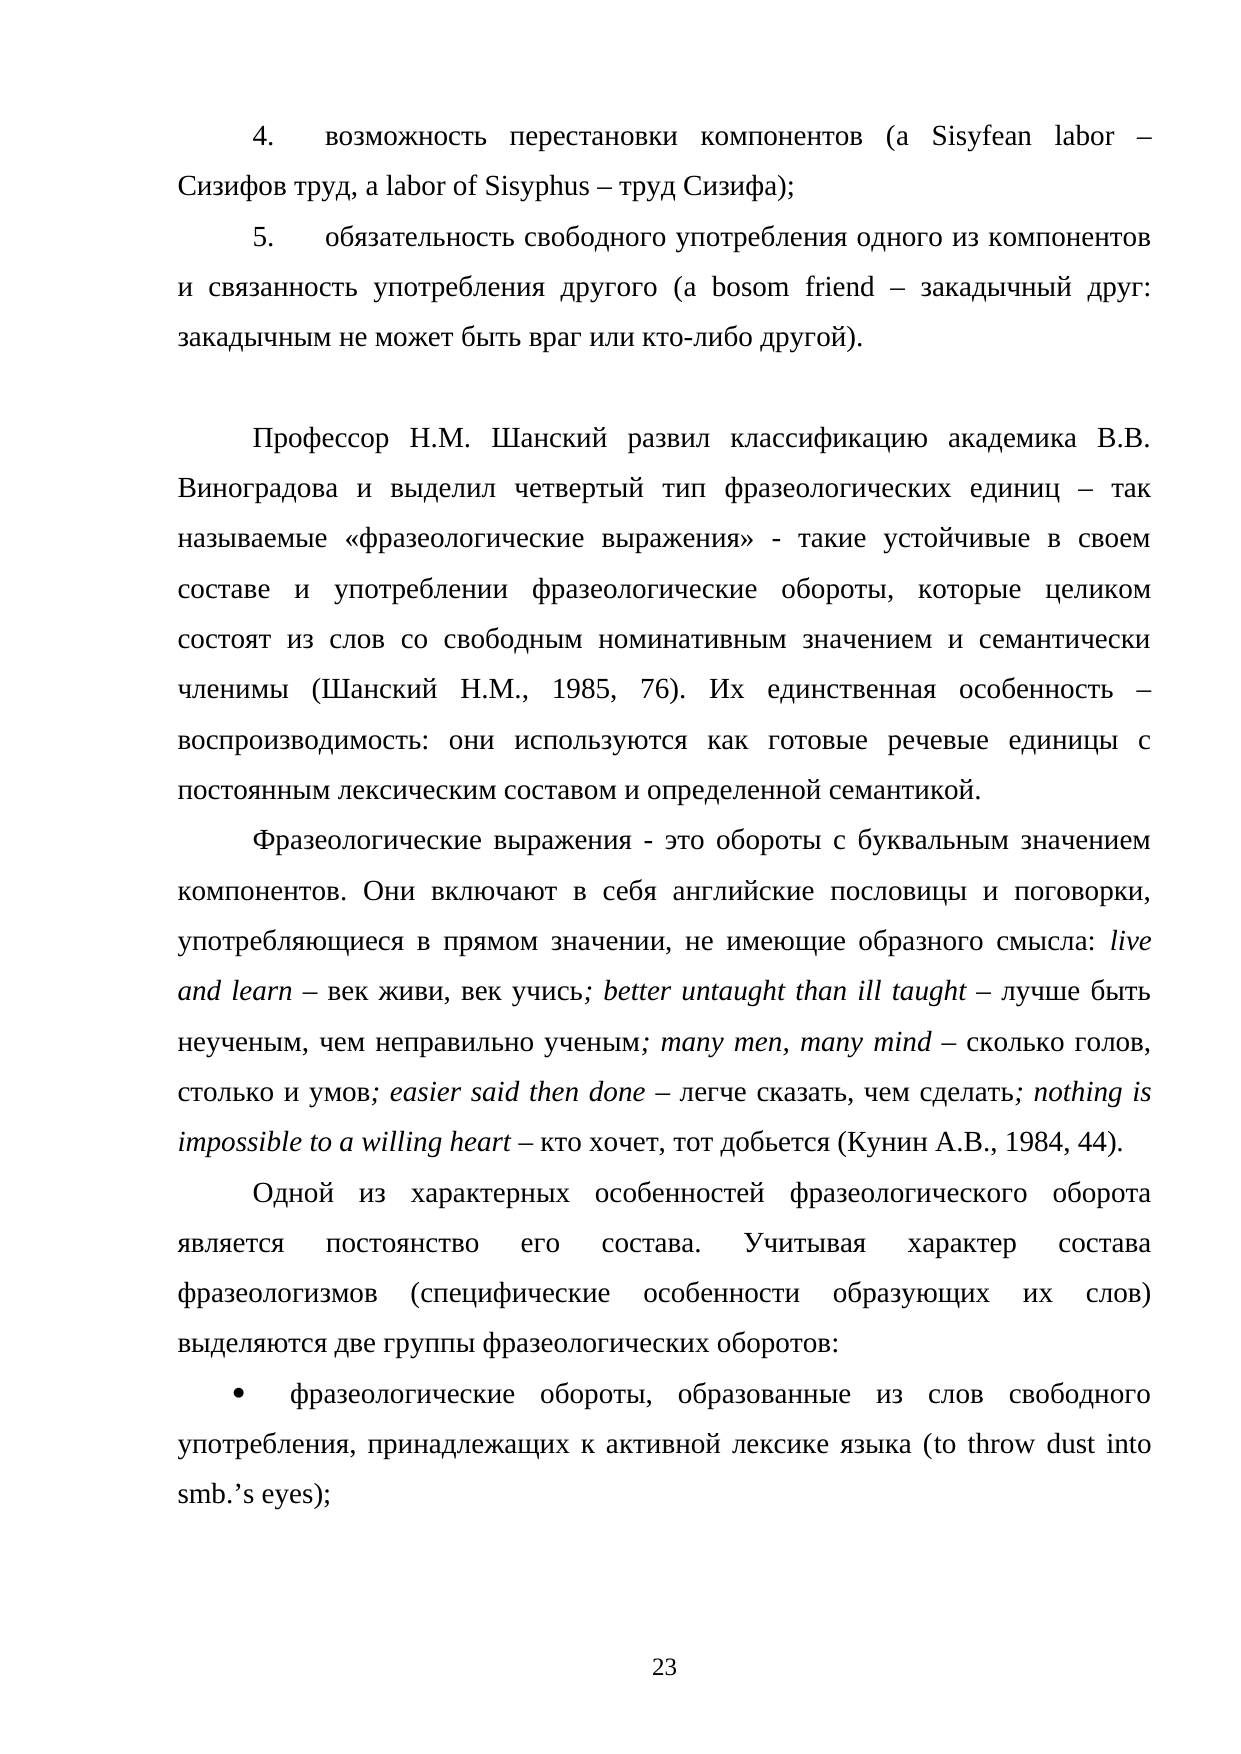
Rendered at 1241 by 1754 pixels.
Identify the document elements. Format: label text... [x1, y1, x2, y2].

list возможность перестановки компонентов (a Sisyfean labor – Сизифов труд, a labor of Sisyphus – труд Сизифа); [177, 118, 1152, 202]
text Профессор Н.М. Шанский развил классификацию академика В.В. Виноградова и выделил четвертый тип фразеологических единиц – так называемые «фразеологические выражения» - такие устойчивые в своем составе и употреблении фразеологические обороты, которые целиком состоят из слов со свободным номинативным значением и семантически членимы (Шанский Н.М., 1985, 76). Их единственная особенность – воспроизводимость: они используются как готовые речевые единицы с постоянным лексическим составом и определенной семантикой. [177, 420, 1152, 806]
text Одной из характерных особенностей фразеологического оборота является постоянство его состава. Учитывая характер состава фразеологизмов (специфические особенности образующих их слов) выделяются две группы фразеологических оборотов: [177, 1175, 1152, 1359]
list фразеологические обороты, образованные из слов свободного употребления, принадлежащих к активной лексике языка (to throw dust into smb.’s eyes); [177, 1376, 1152, 1510]
text Фразеологические выражения - это обороты с буквальным значением компонентов. Они включают в себя английские пословицы и поговорки, употребляющиеся в прямом значении, не имеющие образного смысла: live and learn – век живи, век учись; better untaught than ill taught – лучше быть неученым, чем неправильно ученым; many men, many mind – сколько голов, столько и умов; easier said then done – легче сказать, чем сделать; nothing is impossible to a willing heart – кто хочет, тот добьется (Кунин А.В., 1984, 44). [177, 822, 1152, 1158]
list обязательность свободного употребления одного из компонентов и связанность употребления другого (a bosom friend – закадычный друг: закадычным не может быть враг или кто-либо другой). [177, 219, 1152, 353]
